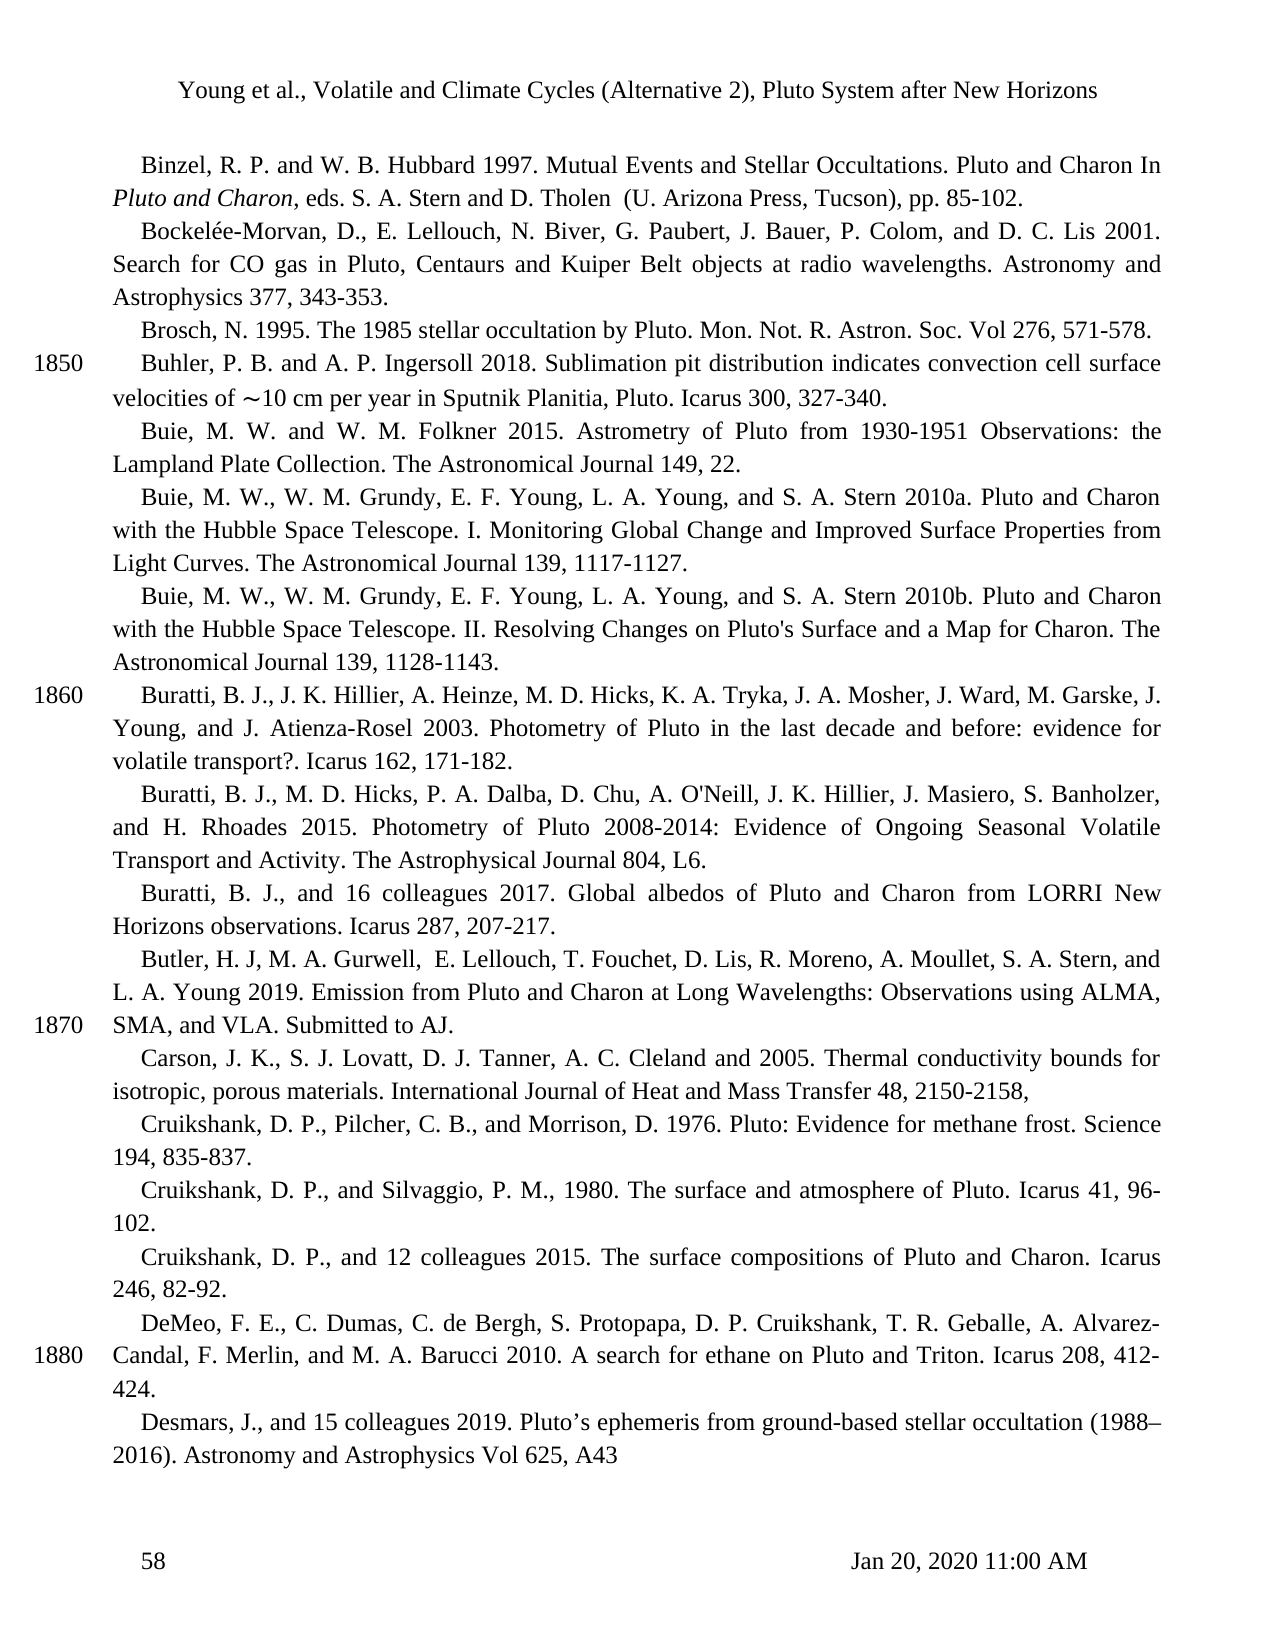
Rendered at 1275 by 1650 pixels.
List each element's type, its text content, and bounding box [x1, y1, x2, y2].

text Desmars, J., and 15 colleagues 2019. Pluto’s ephemeris from ground-based stellar occultation (1988–2016). Astronomy and Astrophysics Vol 625, A43 [112, 1407, 1162, 1468]
text Buhler, P. B. and A. P. Ingersoll 2018. Sublimation pit distribution indicates convection cell surface velocities of ∼10 cm per year in Sputnik Planitia, Pluto. Icarus 300, 327-340. [112, 348, 1162, 412]
text Buratti, B. J., M. D. Hicks, P. A. Dalba, D. Chu, A. O'Neill, J. K. Hillier, J. Masiero, S. Banholzer, and H. Rhoades 2015. Photometry of Pluto 2008-2014: Evidence of Ongoing Seasonal Volatile Transport and Activity. The Astrophysical Journal 804, L6. [112, 779, 1162, 874]
text Buie, M. W., W. M. Grundy, E. F. Young, L. A. Young, and S. A. Stern 2010a. Pluto and Charon with the Hubble Space Telescope. I. Monitoring Global Change and Improved Surface Properties from Light Curves. The Astronomical Journal 139, 1117-1127. [112, 482, 1162, 577]
text Buratti, B. J., J. K. Hillier, A. Heinze, M. D. Hicks, K. A. Tryka, J. A. Mosher, J. Ward, M. Garske, J. Young, and J. Atienza-Rosel 2003. Photometry of Pluto in the last decade and before: evidence for volatile transport?. Icarus 162, 171-182. [112, 680, 1162, 775]
text Cruikshank, D. P., and 12 colleagues 2015. The surface compositions of Pluto and Charon. Icarus 246, 82-92. [112, 1242, 1162, 1303]
text Buie, M. W., W. M. Grundy, E. F. Young, L. A. Young, and S. A. Stern 2010b. Pluto and Charon with the Hubble Space Telescope. II. Resolving Changes on Pluto's Surface and a Map for Charon. The Astronomical Journal 139, 1128-1143. [112, 581, 1162, 676]
text DeMeo, F. E., C. Dumas, C. de Bergh, S. Protopapa, D. P. Cruikshank, T. R. Geballe, A. Alvarez-Candal, F. Merlin, and M. A. Barucci 2010. A search for ethane on Pluto and Triton. Icarus 208, 412-424. [112, 1308, 1162, 1402]
text Butler, H. J, M. A. Gurwell, E. Lellouch, T. Fouchet, D. Lis, R. Moreno, A. Moullet, S. A. Stern, and L. A. Young 2019. Emission from Pluto and Charon at Long Wavelengths: Observations using ALMA, SMA, and VLA. Submitted to AJ. [112, 944, 1162, 1039]
text Cruikshank, D. P., Pilcher, C. B., and Morrison, D. 1976. Pluto: Evidence for methane frost. Science 194, 835-837. [112, 1109, 1162, 1171]
text Buie, M. W. and W. M. Folkner 2015. Astrometry of Pluto from 1930-1951 Observations: the Lampland Plate Collection. The Astronomical Journal 149, 22. [112, 416, 1162, 478]
text Bockelée-Morvan, D., E. Lellouch, N. Biver, G. Paubert, J. Bauer, P. Colom, and D. C. Lis 2001. Search for CO gas in Pluto, Centaurs and Kuiper Belt objects at radio wavelengths. Astronomy and Astrophysics 377, 343-353. [112, 216, 1162, 311]
text Cruikshank, D. P., and Silvaggio, P. M., 1980. The surface and atmosphere of Pluto. Icarus 41, 96-102. [112, 1176, 1162, 1237]
text Binzel, R. P. and W. B. Hubbard 1997. Mutual Events and Stellar Occultations. Pluto and Charon In Pluto and Charon, eds. S. A. Stern and D. Tholen (U. Arizona Press, Tucson), pp. 85-102. [112, 150, 1162, 212]
text Carson, J. K., S. J. Lovatt, D. J. Tanner, A. C. Cleland and 2005. Thermal conductivity bounds for isotropic, porous materials. International Journal of Heat and Mass Transfer 48, 2150-2158, [112, 1043, 1162, 1105]
text Brosch, N. 1995. The 1985 stellar occultation by Pluto. Mon. Not. R. Astron. Soc. Vol 276, 571-578. [112, 315, 1162, 344]
text Buratti, B. J., and 16 colleagues 2017. Global albedos of Pluto and Charon from LORRI New Horizons observations. Icarus 287, 207-217. [112, 878, 1162, 940]
